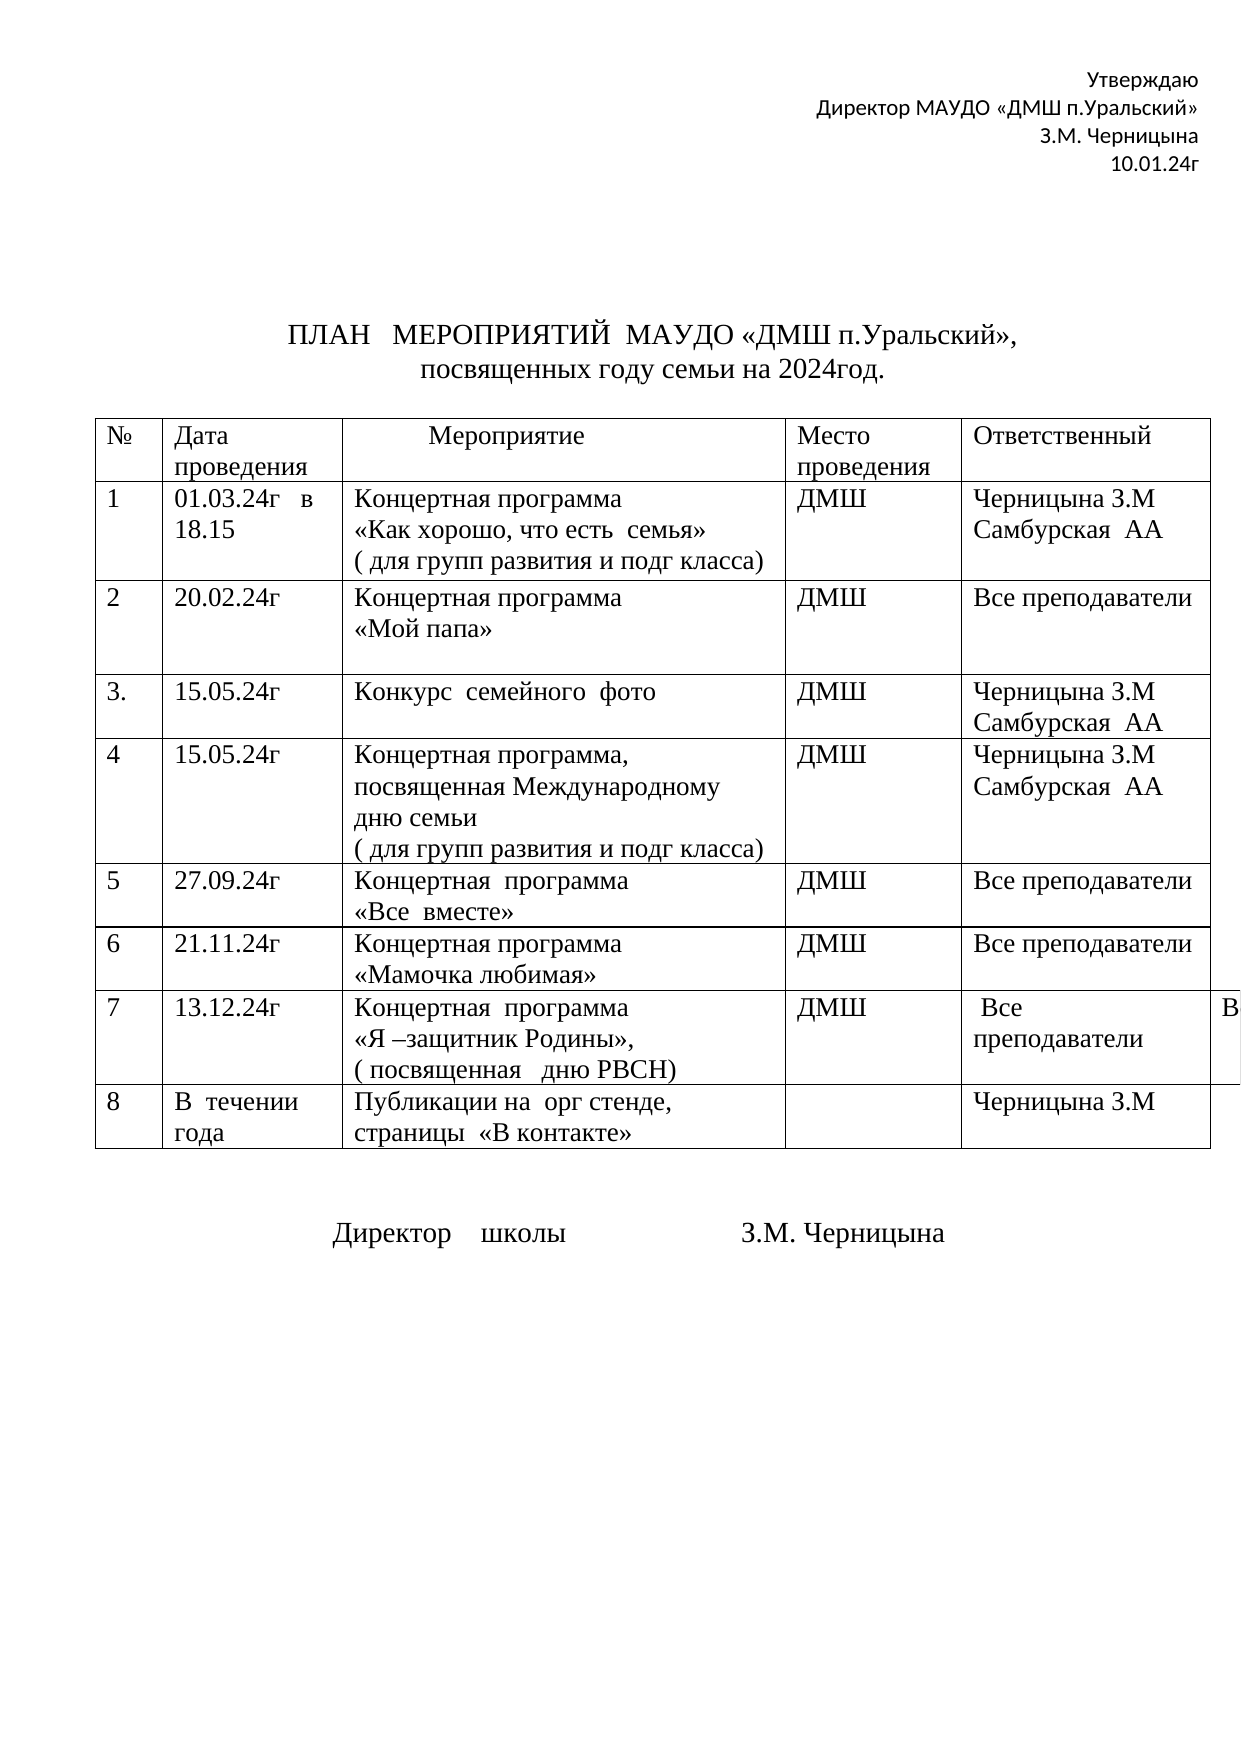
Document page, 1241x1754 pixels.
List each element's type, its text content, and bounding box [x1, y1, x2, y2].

table_cell 01.03.24г в 18.15 [163, 482, 342, 579]
text Директор школы З.М. Черницына [106, 1216, 1199, 1249]
table_header Дата проведения [163, 419, 342, 481]
text 10.01.24г [106, 149, 1199, 177]
table_cell 21.11.24г [163, 928, 342, 990]
table_header Ответственный [962, 419, 1210, 481]
table_cell Концертная программа «Мой папа» [343, 581, 785, 674]
table_header Мероприятие [343, 419, 785, 481]
table_header Место проведения [786, 419, 961, 481]
text посвященных году семьи на 2024год. [106, 351, 1199, 384]
table_cell 1 [96, 482, 162, 579]
table_cell 8 [96, 1085, 162, 1147]
table_cell Конкурс семейного фото [343, 675, 785, 737]
text Директор МАУДО «ДМШ п.Уральский» [106, 93, 1199, 121]
table_cell Черницына З.М Самбурская АА [962, 739, 1210, 863]
text З.М. Черницына [106, 121, 1199, 149]
table_cell Черницына З.М Самбурская АА [962, 675, 1210, 737]
table_cell ДМШ [786, 581, 961, 674]
table_cell ДМШ [786, 928, 961, 990]
text Утверждаю [106, 65, 1199, 93]
table_cell 7 [96, 991, 162, 1084]
table_cell 20.02.24г [163, 581, 342, 674]
table_cell 27.09.24г [163, 864, 342, 926]
table_cell 5 [96, 864, 162, 926]
table_cell Концертная программа, посвященная Международному дню семьи ( для групп развития и подг класса) [343, 739, 785, 863]
table_cell Все преподаватели [962, 928, 1210, 990]
table_cell Все преподаватели [962, 864, 1210, 926]
table_header № [96, 419, 162, 481]
table_cell В течении года [163, 1085, 342, 1147]
table_cell 2 [96, 581, 162, 674]
table_cell ДМШ [786, 864, 961, 926]
table_cell Все преподаватели [962, 581, 1210, 674]
table_cell Концертная программа «Как хорошо, что есть семья» ( для групп развития и подг класса) [343, 482, 785, 579]
table_cell ДМШ [786, 991, 961, 1084]
table_cell Черницына З.М [962, 1085, 1210, 1147]
table_cell 3. [96, 675, 162, 737]
table_cell Все преподаватели [962, 991, 1210, 1084]
table_cell 15.05.24г [163, 739, 342, 863]
text ПЛАН МЕРОПРИЯТИЙ МАУДО «ДМШ п.Уральский», [106, 317, 1199, 351]
table_cell 15.05.24г [163, 675, 342, 737]
table_cell 4 [96, 739, 162, 863]
table_cell 6 [96, 928, 162, 990]
table_cell ДМШ [786, 739, 961, 863]
table_cell Все преподаватели [1211, 991, 1240, 1084]
table_cell 13.12.24г [163, 991, 342, 1084]
table_cell Концертная программа «Я –защитник Родины», ( посвященная дню РВСН) [343, 991, 785, 1084]
table_cell Концертная программа «Мамочка любимая» [343, 928, 785, 990]
table_cell Концертная программа «Все вместе» [343, 864, 785, 926]
table_cell ДМШ [786, 675, 961, 737]
table_cell ДМШ [786, 482, 961, 579]
table_cell Публикации на орг стенде, страницы «В контакте» [343, 1085, 785, 1147]
table_cell Черницына З.М Самбурская АА [962, 482, 1210, 579]
table_cell [786, 1085, 961, 1147]
